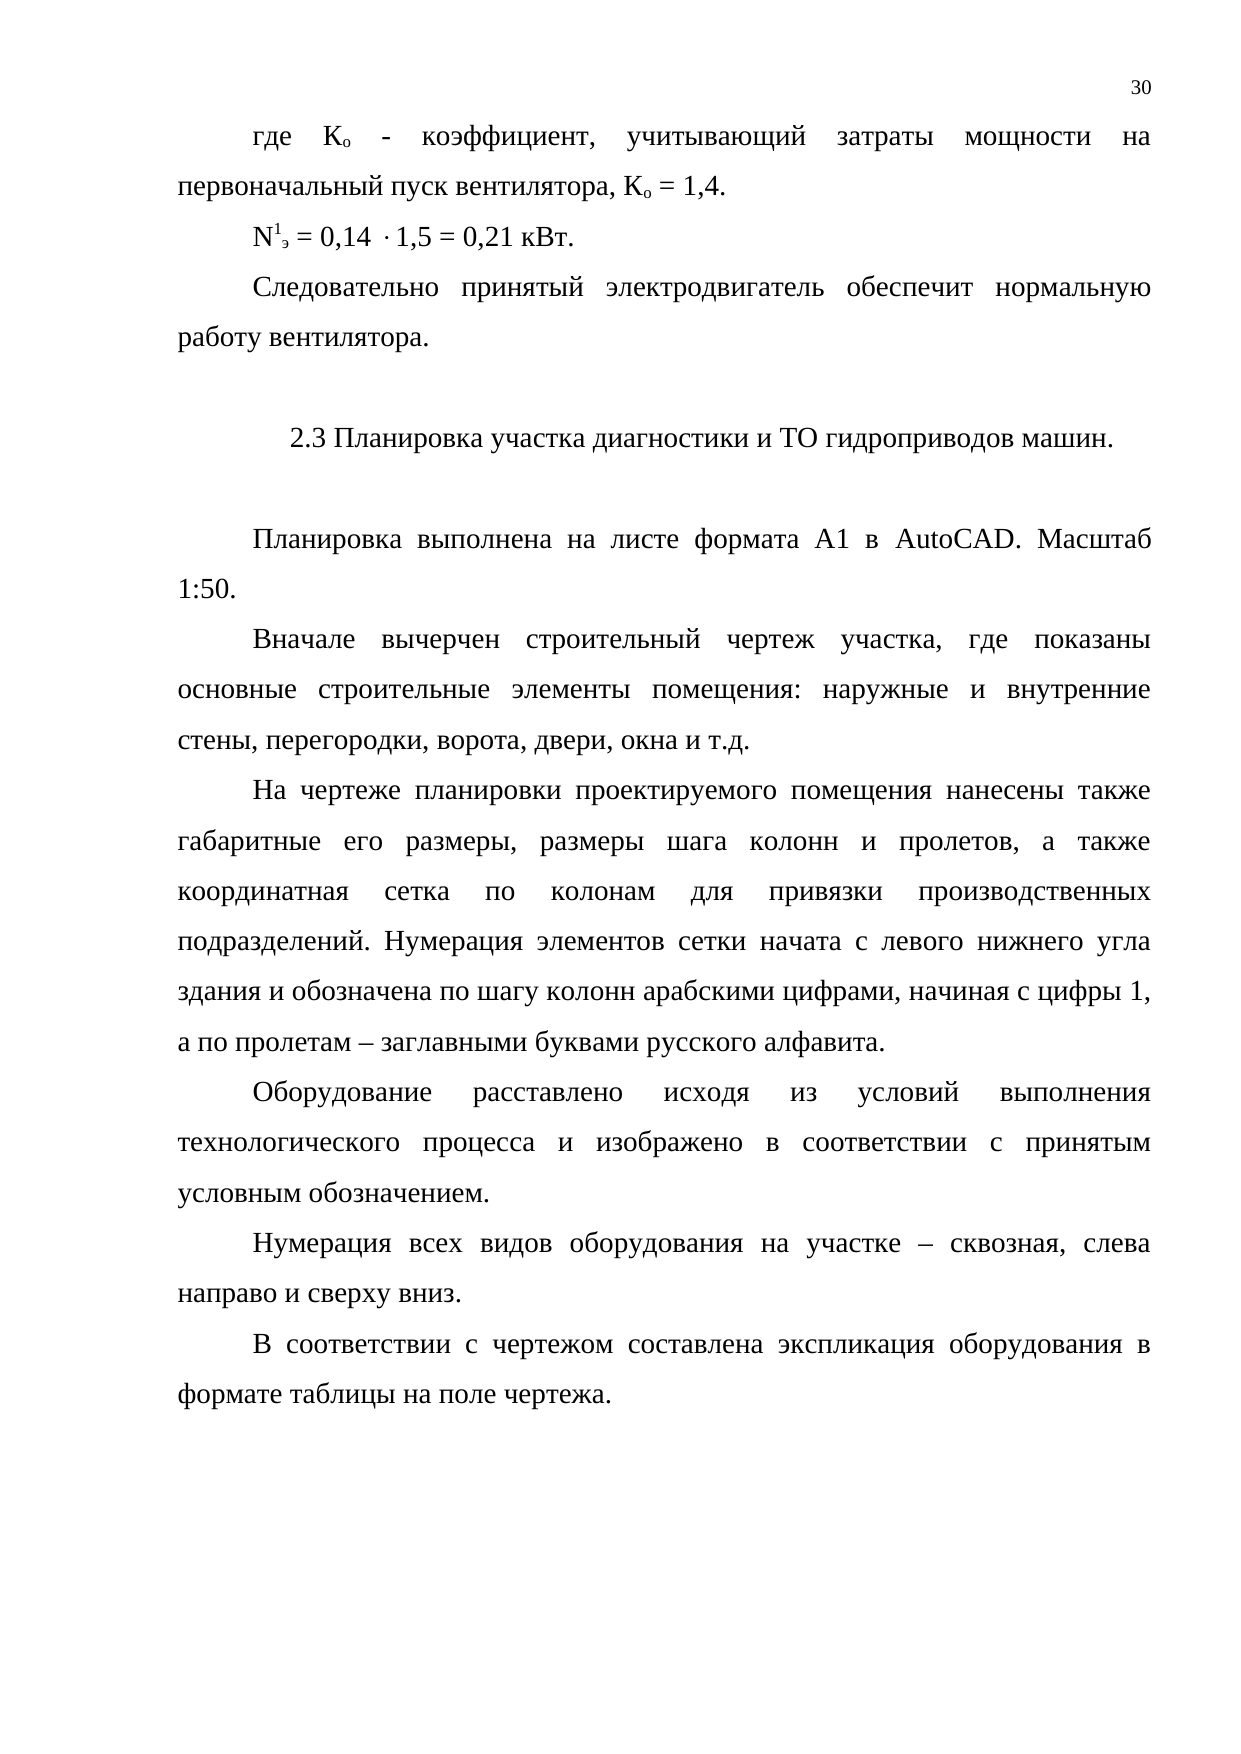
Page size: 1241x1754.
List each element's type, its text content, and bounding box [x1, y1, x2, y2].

text Нумерация всех видов оборудования на участке – сквозная, слева направо и сверху вниз. [177, 1225, 1152, 1309]
text Планировка выполнена на листе формата А1 в AutoCAD. Масштаб 1:50. [177, 521, 1152, 604]
text N1э = 0,14 1,5 = 0,21 кВт. [177, 219, 1152, 252]
text Вначале вычерчен строительный чертеж участка, где показаны основные строительные элементы помещения: наружные и внутренние стены, перегородки, ворота, двери, окна и т.д. [177, 621, 1152, 756]
text В соответствии с чертежом составлена экспликация оборудования в формате таблицы на поле чертежа. [177, 1326, 1152, 1409]
text где Ко - коэффициент, учитывающий затраты мощности на первоначальный пуск вентилятора, Ко = 1,4. [177, 118, 1152, 202]
list Планировка участка диагностики и ТО гидроприводов машин. [177, 420, 1152, 454]
text Следовательно принятый электродвигатель обеспечит нормальную работу вентилятора. [177, 269, 1152, 353]
text На чертеже планировки проектируемого помещения нанесены также габаритные его размеры, размеры шага колонн и пролетов, а также координатная сетка по колонам для привязки производственных подразделений. Нумерация элементов сетки начата с левого нижнего угла здания и обозначена по шагу колонн арабскими цифрами, начиная с цифры 1, а по пролетам – заглавными буквами русского алфавита. [177, 772, 1152, 1057]
text Оборудование расставлено исходя из условий выполнения технологического процесса и изображено в соответствии с принятым условным обозначением. [177, 1074, 1152, 1208]
